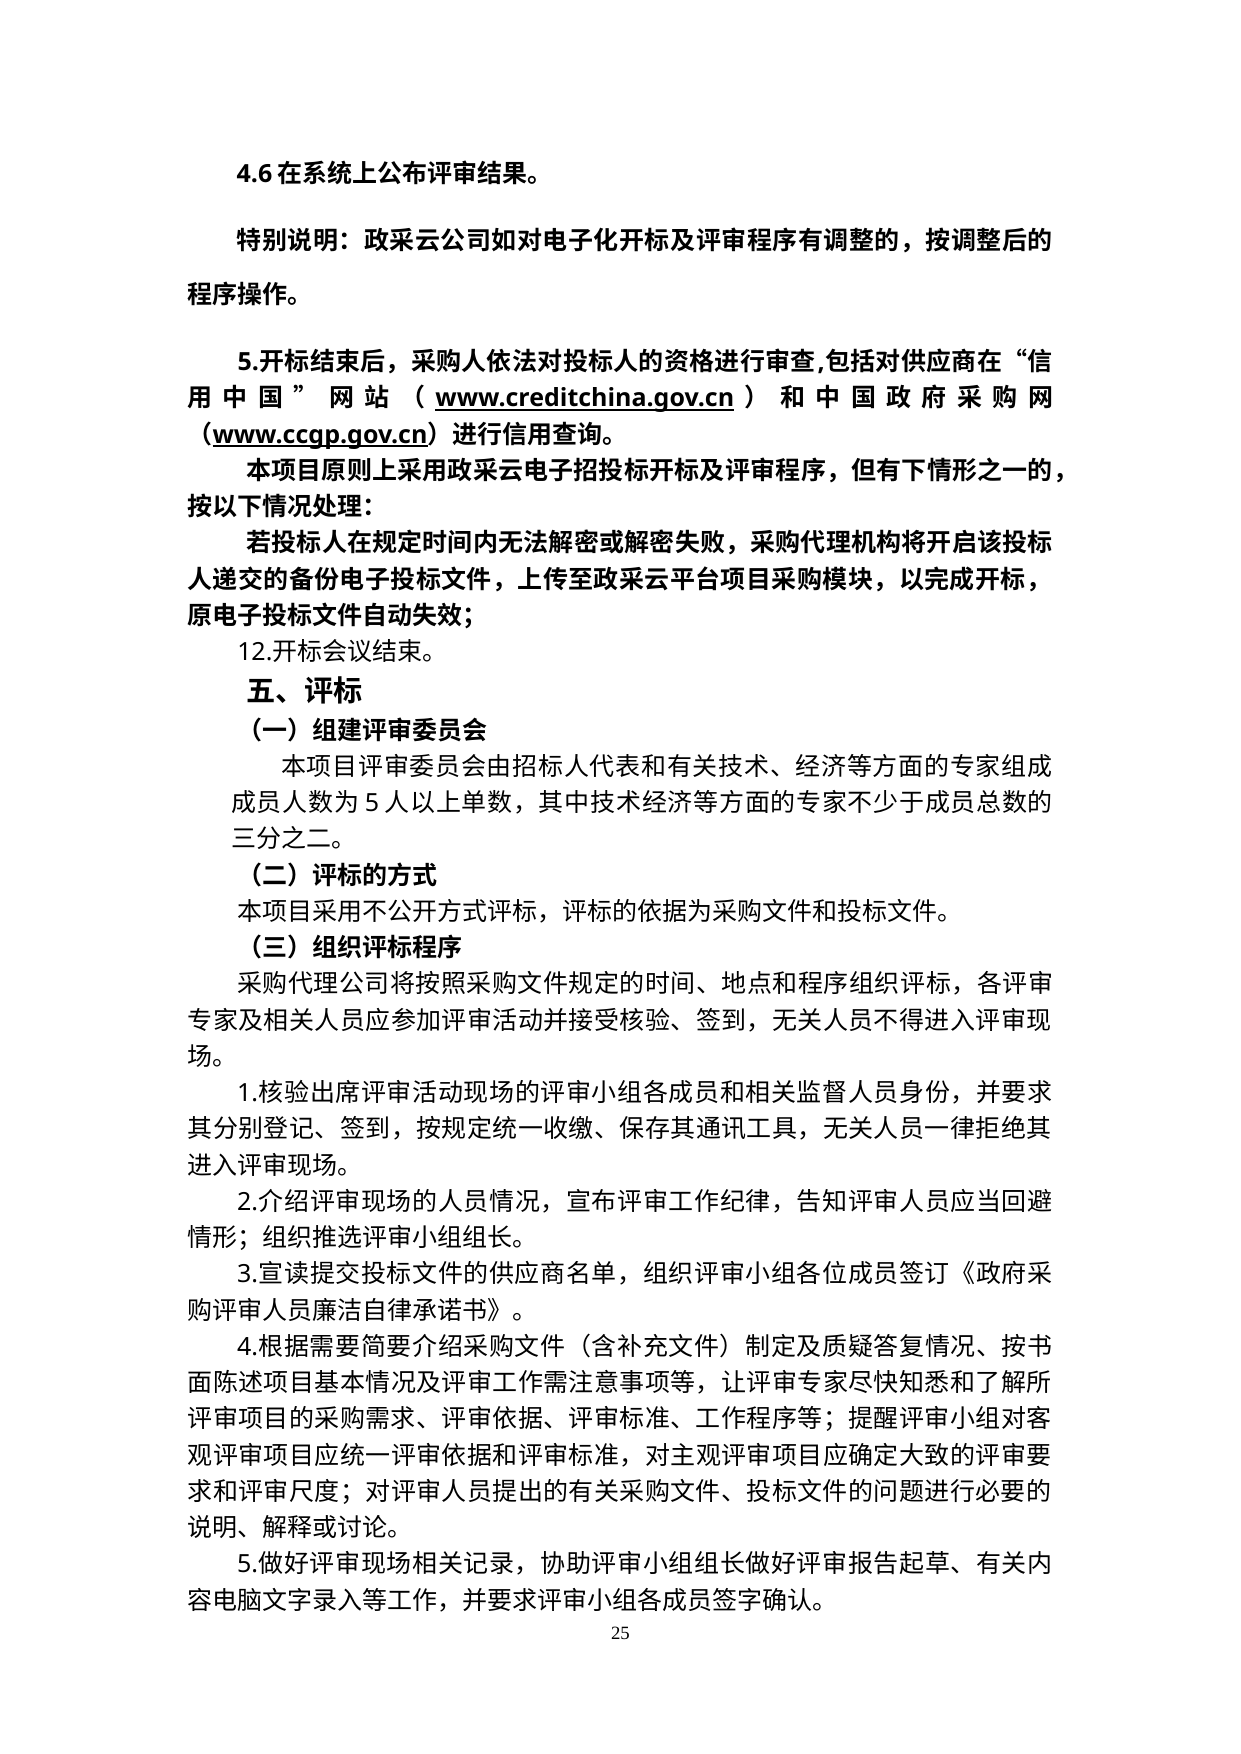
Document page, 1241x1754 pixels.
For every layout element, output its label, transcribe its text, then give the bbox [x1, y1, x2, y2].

text 3.宣读提交投标文件的供应商名单，组织评审小组各位成员签订《政府采购评审人员廉洁自律承诺书》。 [187, 1254, 1053, 1326]
text 4.6在系统上公布评审结果。 [187, 153, 1053, 190]
text 本项目采用不公开方式评标，评标的依据为采购文件和投标文件。 [237, 891, 1053, 928]
text 特别说明：政采云公司如对电子化开标及评审程序有调整的，按调整后的程序操作。 [187, 220, 1053, 311]
text 1.核验出席评审活动现场的评审小组各成员和相关监督人员身份，并要求其分别登记、签到，按规定统一收缴、保存其通讯工具，无关人员一律拒绝其进入评审现场。 [187, 1073, 1053, 1181]
text （三）组织评标程序 [237, 928, 1053, 964]
text 本项目原则上采用政采云电子招投标开标及评审程序，但有下情形之一的，按以下情况处理： [187, 450, 1053, 523]
text 五、评标 [187, 668, 1053, 710]
text （一）组建评审委员会 [237, 710, 1053, 746]
text 采购代理公司将按照采购文件规定的时间、地点和程序组织评标，各评审专家及相关人员应参加评审活动并接受核验、签到，无关人员不得进入评审现场。 [187, 964, 1053, 1073]
text 12.开标会议结束。 [237, 632, 1053, 668]
text 2.介绍评审现场的人员情况，宣布评审工作纪律，告知评审人员应当回避情形；组织推选评审小组组长。 [187, 1181, 1053, 1254]
text 5.做好评审现场相关记录，协助评审小组组长做好评审报告起草、有关内容电脑文字录入等工作，并要求评审小组各成员签字确认。 [187, 1544, 1053, 1616]
text 本项目评审委员会由招标人代表和有关技术、经济等方面的专家组成，成员人数为5人以上单数，其中技术经济等方面的专家不少于成员总数的三分之二。 [231, 746, 1053, 855]
text 4.根据需要简要介绍采购文件（含补充文件）制定及质疑答复情况、按书面陈述项目基本情况及评审工作需注意事项等，让评审专家尽快知悉和了解所评审项目的采购需求、评审依据、评审标准、工作程序等；提醒评审小组对客观评审项目应统一评审依据和评审标准，对主观评审项目应确定大致的评审要求和评审尺度；对评审人员提出的有关采购文件、投标文件的问题进行必要的说明、解释或讨论。 [187, 1326, 1053, 1544]
text 5.开标结束后，采购人依法对投标人的资格进行审查,包括对供应商在“信用中国”网站（www.creditchina.gov.cn）和中国政府采购网（www.ccgp.gov.cn）进行信用查询。 [187, 342, 1053, 450]
text 若投标人在规定时间内无法解密或解密失败，采购代理机构将开启该投标人递交的备份电子投标文件，上传至政采云平台项目采购模块，以完成开标，原电子投标文件自动失效； [187, 523, 1053, 632]
text （二）评标的方式 [237, 855, 1053, 891]
